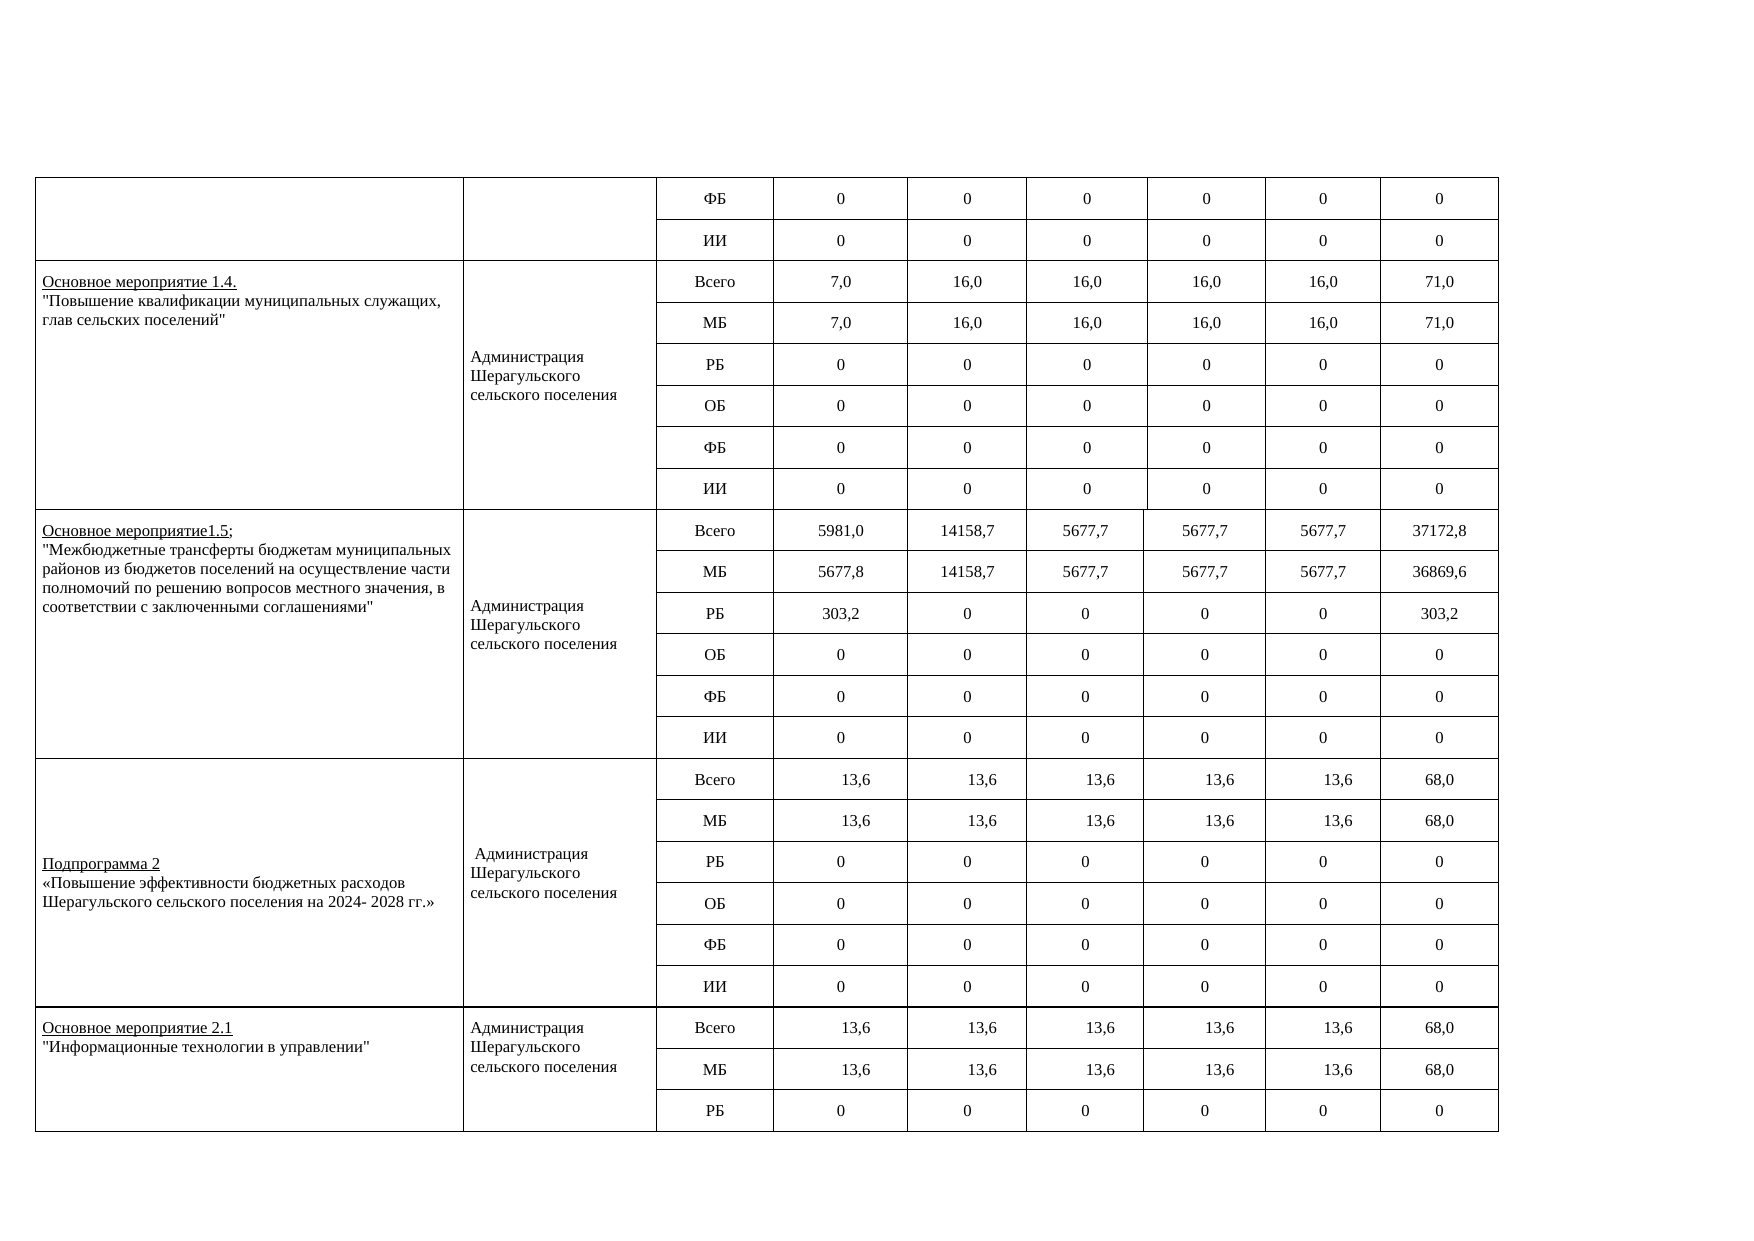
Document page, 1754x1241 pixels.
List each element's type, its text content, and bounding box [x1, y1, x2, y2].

table_cell 7,0 [774, 261, 907, 302]
table_cell 13,6 [1027, 1008, 1143, 1048]
table_cell 68,0 [1381, 1008, 1498, 1048]
table_cell 0 [1381, 344, 1498, 384]
table_cell 13,6 [908, 800, 1026, 841]
table_cell ИИ [657, 966, 773, 1006]
table_cell 14158,7 [908, 510, 1026, 550]
table_cell 0 [1266, 634, 1380, 675]
table_cell 0 [1266, 178, 1380, 219]
table_cell 0 [1381, 925, 1498, 965]
table_cell 0 [1266, 344, 1380, 384]
table_cell 0 [1381, 220, 1498, 260]
table_cell 0 [774, 717, 907, 758]
table_cell 0 [908, 842, 1026, 882]
table_cell 71,0 [1381, 303, 1498, 343]
table_cell 0 [1144, 676, 1265, 716]
table_cell 68,0 [1381, 1049, 1498, 1089]
table_cell 0 [908, 344, 1026, 384]
table_cell 13,6 [908, 759, 1026, 799]
table_cell 13,6 [1266, 1049, 1380, 1089]
table_cell 303,2 [1381, 593, 1498, 633]
table_cell 0 [1266, 676, 1380, 716]
table_cell 0 [1144, 966, 1265, 1006]
table_cell 0 [1381, 1090, 1498, 1131]
table_cell 5677,7 [1266, 510, 1380, 550]
table_cell 13,6 [1144, 800, 1265, 841]
table_cell 0 [1266, 883, 1380, 923]
table_cell 16,0 [1148, 303, 1265, 343]
table_cell 0 [908, 1090, 1026, 1131]
table_cell 0 [908, 386, 1026, 426]
table_cell 0 [1266, 593, 1380, 633]
table_cell 13,6 [1144, 1049, 1265, 1089]
table_cell 0 [774, 386, 907, 426]
table_cell 0 [1144, 593, 1265, 633]
table_cell 0 [908, 593, 1026, 633]
table_cell 5981,0 [774, 510, 907, 550]
table_cell 0 [1027, 676, 1143, 716]
table_cell 13,6 [1266, 800, 1380, 841]
table_cell 0 [1148, 344, 1265, 384]
table_cell ОБ [657, 883, 773, 923]
table_cell 0 [1027, 427, 1147, 467]
table_cell 0 [774, 634, 907, 675]
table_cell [464, 1008, 656, 1131]
table_cell 0 [1266, 717, 1380, 758]
table_cell Администрация Шерагульского сельского поселения [464, 510, 656, 758]
table_cell ОБ [657, 634, 773, 675]
table_cell 13,6 [1027, 759, 1143, 799]
table_cell 0 [1027, 883, 1143, 923]
table_cell 0 [774, 344, 907, 384]
table_cell ИИ [657, 220, 773, 260]
table_cell Основное мероприятие1.5; "Межбюджетные трансферты бюджетам муниципальных районов из бюджетов поселений на осуществление части полномочий по решению вопросов местного значения, в соответствии с заключенными соглашениями" [36, 510, 463, 758]
table_cell 0 [774, 966, 907, 1006]
table_cell 0 [1144, 717, 1265, 758]
table_cell 0 [1381, 469, 1498, 509]
table_cell 0 [908, 178, 1026, 219]
table_cell 68,0 [1381, 800, 1498, 841]
table_cell РБ [657, 842, 773, 882]
table_cell РБ [657, 344, 773, 384]
table_cell 0 [908, 925, 1026, 965]
table_cell 0 [908, 883, 1026, 923]
table_cell 0 [1148, 220, 1265, 260]
table_cell 16,0 [1266, 261, 1380, 302]
table_cell 0 [1027, 717, 1143, 758]
table_cell 0 [774, 427, 907, 467]
table_cell 0 [1266, 842, 1380, 882]
table_cell 0 [1266, 427, 1380, 467]
table_cell 0 [1027, 842, 1143, 882]
table_cell Основное мероприятие 2.1 "Информационные технологии в управлении" [36, 1008, 463, 1131]
table_cell 0 [774, 178, 907, 219]
table_cell 0 [1027, 634, 1143, 675]
table_cell 16,0 [908, 303, 1026, 343]
table_cell 0 [1148, 386, 1265, 426]
table_cell 13,6 [908, 1049, 1026, 1089]
table_cell 0 [1027, 1090, 1143, 1131]
table_cell 5677,7 [1144, 551, 1265, 592]
table_cell 0 [1144, 842, 1265, 882]
table_cell Всего [657, 510, 773, 550]
table_cell 0 [1148, 469, 1265, 509]
table_cell 0 [1027, 966, 1143, 1006]
table_cell МБ [657, 1049, 773, 1089]
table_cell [464, 261, 656, 509]
table_cell ФБ [657, 178, 773, 219]
table_cell 16,0 [1266, 303, 1380, 343]
table_cell 0 [1144, 634, 1265, 675]
table_cell 0 [1266, 220, 1380, 260]
table_cell 16,0 [1027, 303, 1147, 343]
table_cell 0 [1027, 386, 1147, 426]
table_cell 0 [774, 925, 907, 965]
table_cell 0 [1381, 717, 1498, 758]
table_cell 0 [1381, 883, 1498, 923]
table_cell 0 [774, 220, 907, 260]
table_cell 13,6 [1144, 759, 1265, 799]
table_cell Всего [657, 759, 773, 799]
table_cell 0 [774, 1090, 907, 1131]
table_cell 0 [1027, 925, 1143, 965]
table_cell ФБ [657, 676, 773, 716]
table_cell 13,6 [1027, 800, 1143, 841]
table_cell 13,6 [1144, 1008, 1265, 1048]
table_cell РБ [657, 593, 773, 633]
table_cell 13,6 [1266, 1008, 1380, 1048]
table_cell 14158,7 [908, 551, 1026, 592]
table_cell РБ [657, 1090, 773, 1131]
table_cell 0 [1144, 1090, 1265, 1131]
table_cell 0 [774, 842, 907, 882]
table_cell 7,0 [774, 303, 907, 343]
table_cell 0 [1144, 925, 1265, 965]
table_cell 16,0 [1148, 261, 1265, 302]
table_cell МБ [657, 303, 773, 343]
table_cell МБ [657, 800, 773, 841]
table_cell 0 [774, 469, 907, 509]
table_cell 0 [1381, 676, 1498, 716]
table_cell ИИ [657, 469, 773, 509]
table_cell 0 [1148, 178, 1265, 219]
table_cell 0 [1381, 842, 1498, 882]
table_cell ФБ [657, 925, 773, 965]
table_cell Администрация Шерагульского сельского поселения [464, 759, 656, 1006]
table_cell 16,0 [1027, 261, 1147, 302]
table_cell 13,6 [908, 1008, 1026, 1048]
table_cell 0 [1381, 634, 1498, 675]
table_cell 5677,7 [1144, 510, 1265, 550]
table_cell 0 [1381, 178, 1498, 219]
table_cell 0 [908, 966, 1026, 1006]
table_cell 13,6 [774, 1008, 907, 1048]
table_cell 0 [1027, 344, 1147, 384]
table_cell 303,2 [774, 593, 907, 633]
table_cell 71,0 [1381, 261, 1498, 302]
table_cell 0 [908, 469, 1026, 509]
table_cell 0 [774, 676, 907, 716]
table_cell 0 [908, 220, 1026, 260]
table_cell 13,6 [774, 759, 907, 799]
table_cell 0 [1266, 925, 1380, 965]
table_cell 0 [1027, 593, 1143, 633]
table_cell 0 [1266, 1090, 1380, 1131]
table_cell 0 [1144, 883, 1265, 923]
table_cell 0 [1381, 386, 1498, 426]
table_cell 0 [1266, 966, 1380, 1006]
table_cell Основное мероприятие 1.4. "Повышение квалификации муниципальных служащих, глав сельских поселений" [36, 261, 463, 509]
table_cell 16,0 [908, 261, 1026, 302]
table_cell 13,6 [774, 800, 907, 841]
table_cell 0 [1266, 386, 1380, 426]
table_cell Подпрограмма 2 «Повышение эффективности бюджетных расходов Шерагульского сельского поселения на 2024- 2028 гг.» [36, 759, 463, 1006]
table_cell 13,6 [1027, 1049, 1143, 1089]
table_cell 5677,8 [774, 551, 907, 592]
table_cell 0 [1148, 427, 1265, 467]
table_cell ОБ [657, 386, 773, 426]
table_cell 0 [1266, 469, 1380, 509]
table_cell 0 [908, 676, 1026, 716]
table_cell 37172,8 [1381, 510, 1498, 550]
table_cell 13,6 [774, 1049, 907, 1089]
table_cell 0 [1381, 966, 1498, 1006]
table_cell 0 [1381, 427, 1498, 467]
table_cell 36869,6 [1381, 551, 1498, 592]
table_cell МБ [657, 551, 773, 592]
table_cell 5677,7 [1266, 551, 1380, 592]
table_cell 0 [1027, 469, 1147, 509]
table_cell 5677,7 [1027, 510, 1143, 550]
table_cell 0 [1027, 220, 1147, 260]
table_cell 0 [774, 883, 907, 923]
table_cell 0 [908, 634, 1026, 675]
table_cell 0 [908, 717, 1026, 758]
table_cell ИИ [657, 717, 773, 758]
table_cell 68,0 [1381, 759, 1498, 799]
table_cell 13,6 [1266, 759, 1380, 799]
table_cell ФБ [657, 427, 773, 467]
table_cell Всего [657, 261, 773, 302]
table_cell Всего [657, 1008, 773, 1048]
table_cell 0 [908, 427, 1026, 467]
table_cell 0 [1027, 178, 1147, 219]
table_cell 5677,7 [1027, 551, 1143, 592]
